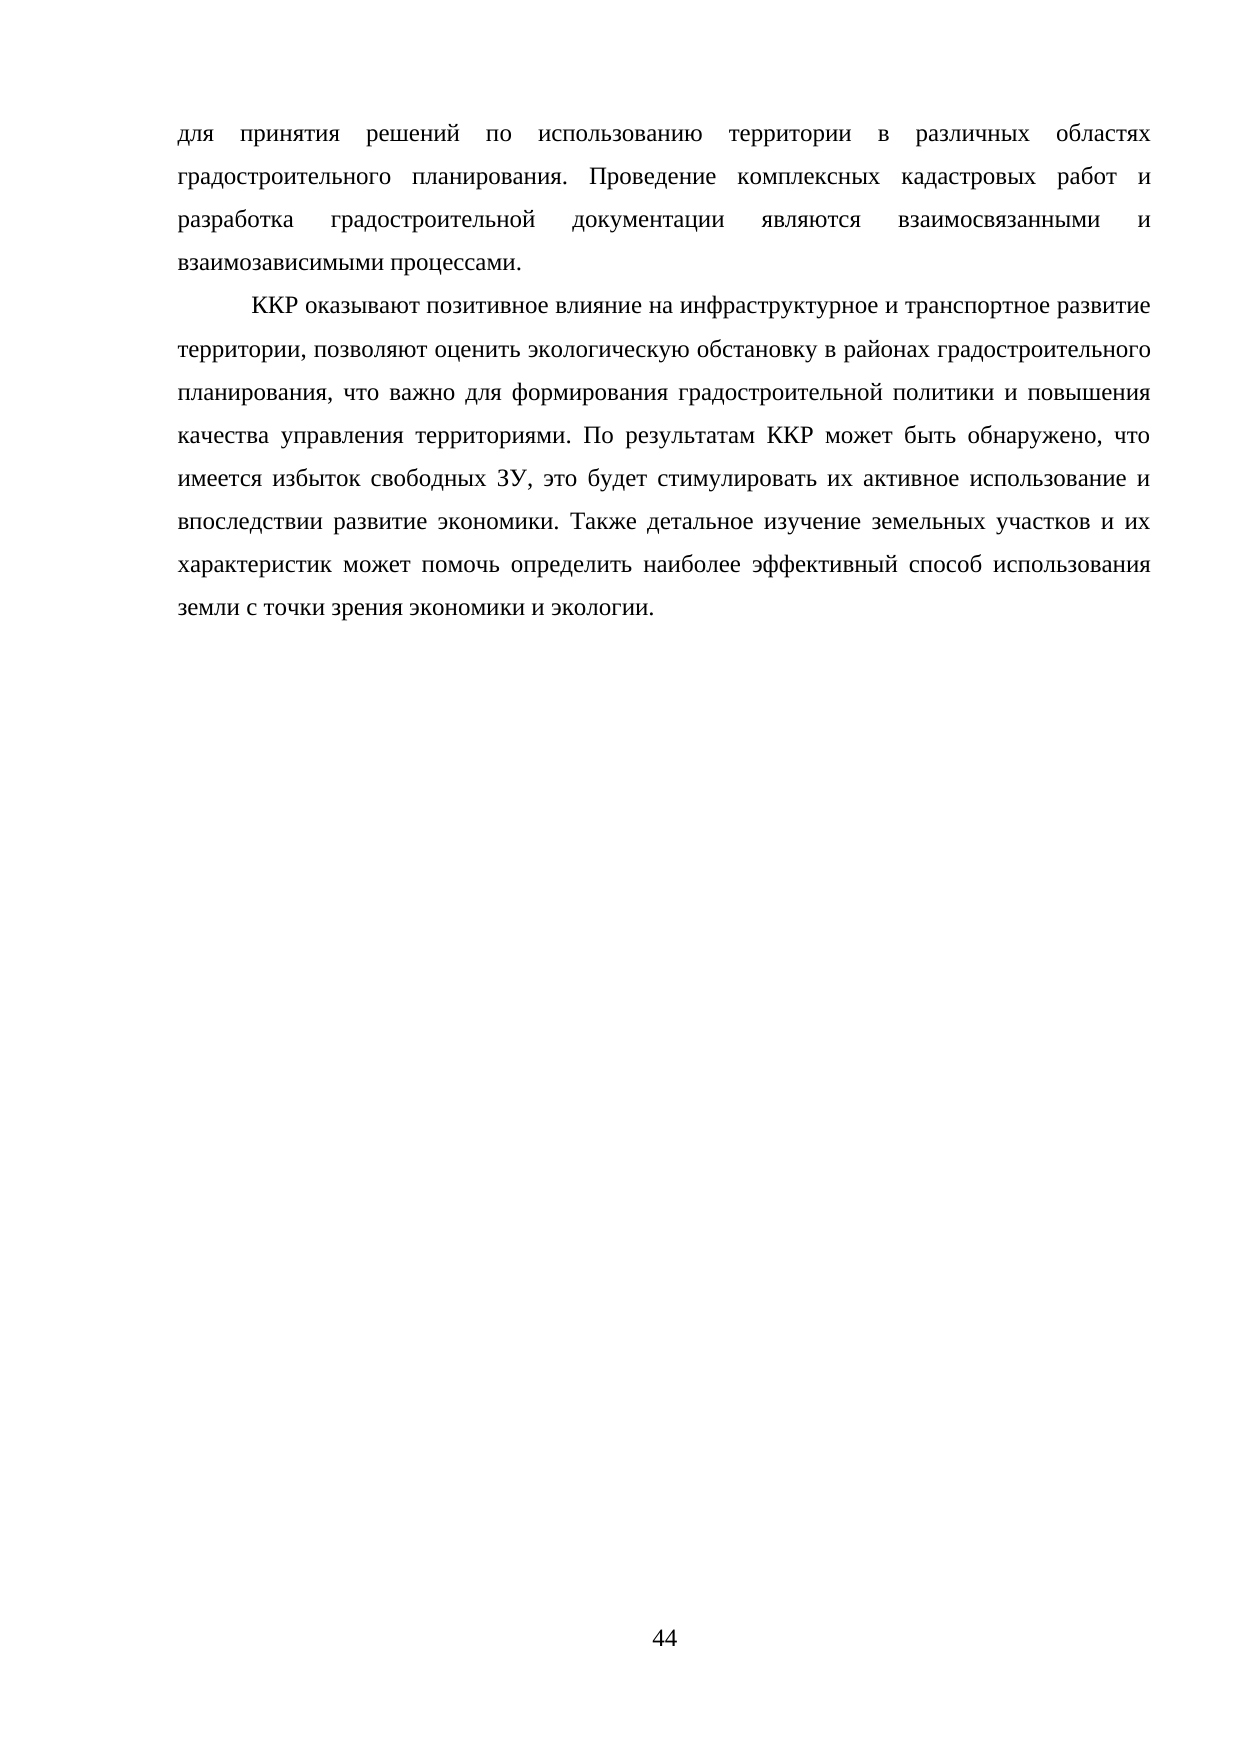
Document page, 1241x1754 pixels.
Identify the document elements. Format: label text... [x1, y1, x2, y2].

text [177, 118, 1152, 276]
text ККР оказывают позитивное влияние на инфраструктурное и транспортное развитие территории, позволяют оценить экологическую обстановку в районах градостроительного планирования, что важно для формирования градостроительной политики и повышения качества управления территориями. По результатам ККР может быть обнаружено, что имеется избыток свободных ЗУ, это будет стимулировать их активное использование и впоследствии развитие экономики. Также детальное изучение земельных участков и их характеристик может помочь определить наиболее эффективный способ использования земли с точки зрения экономики и экологии. [177, 291, 1152, 621]
